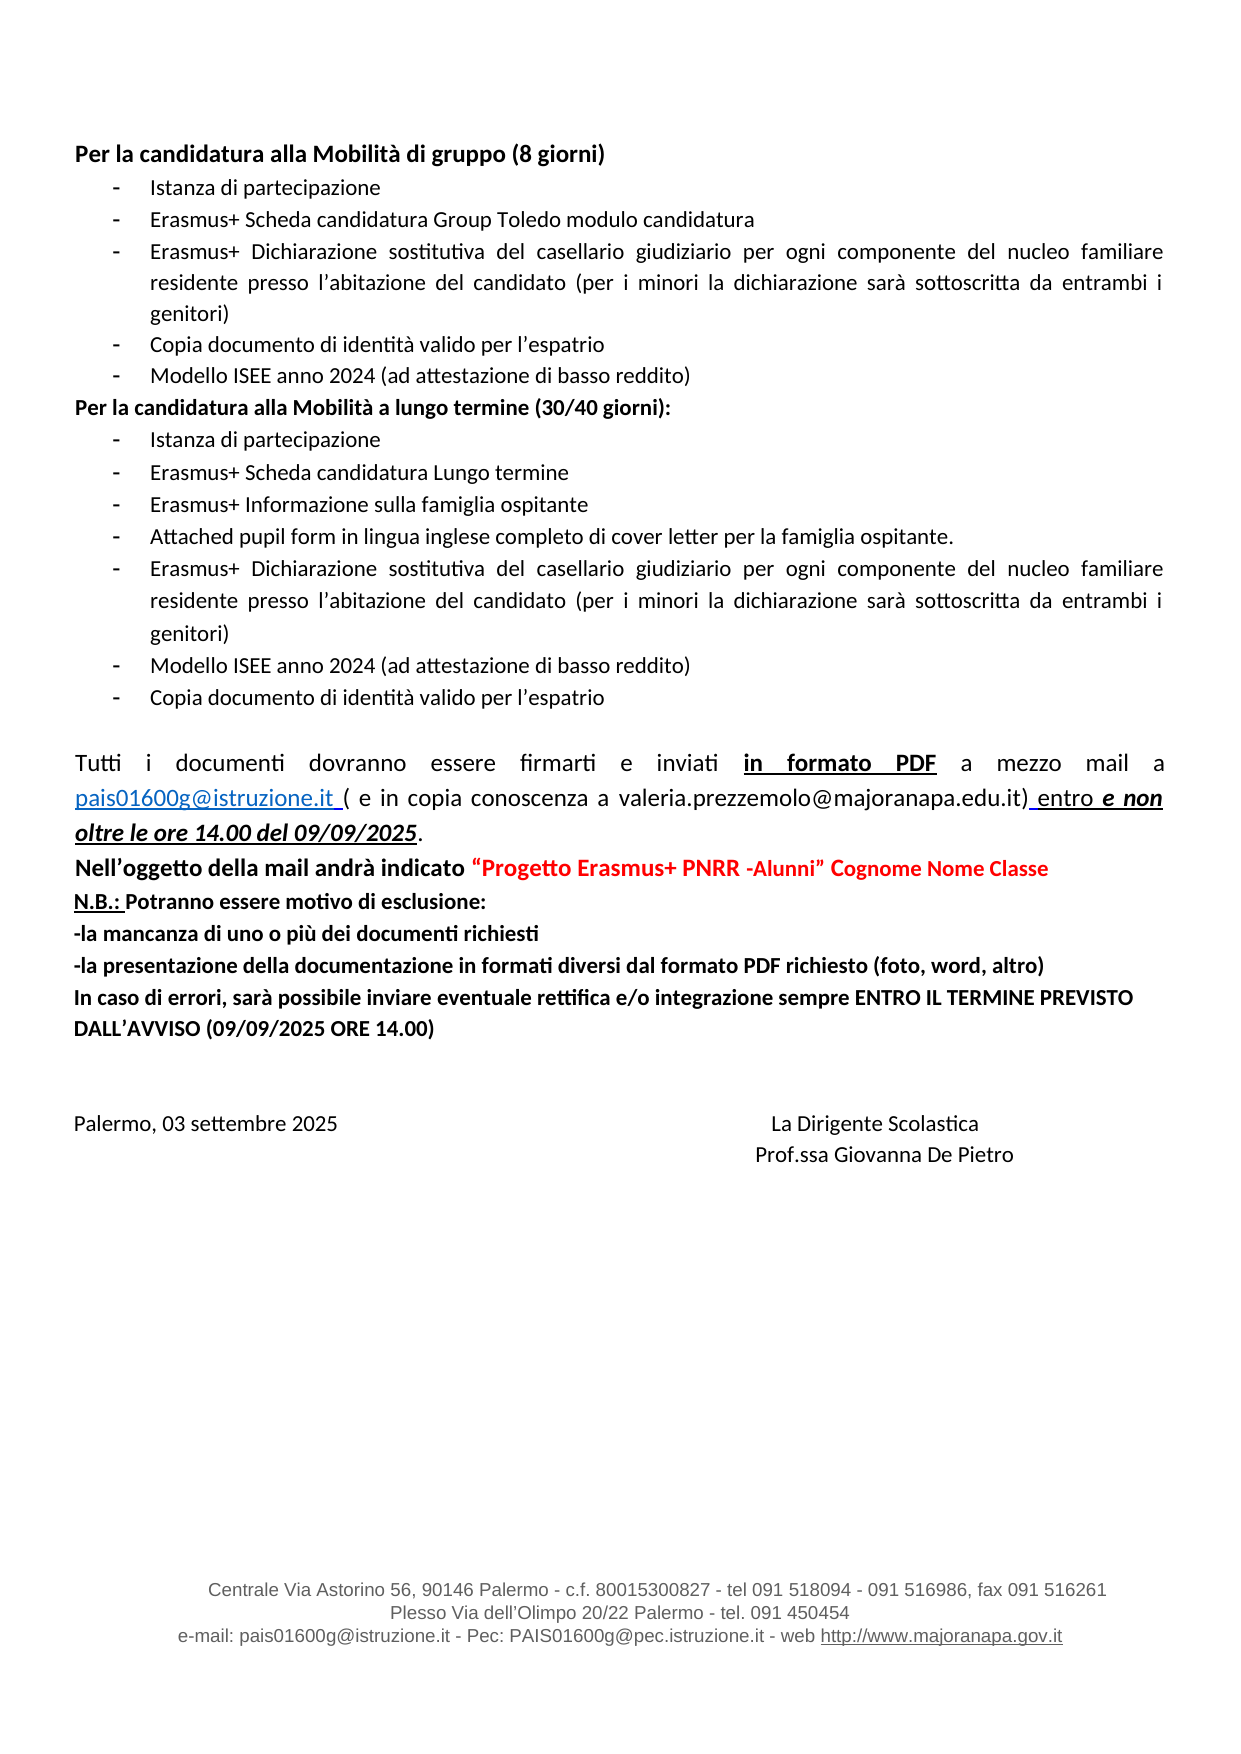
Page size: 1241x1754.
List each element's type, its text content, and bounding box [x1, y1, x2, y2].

list Copia documento di identità valido per l’espatrio [112, 331, 1165, 358]
text Tutti i documenti dovranno essere firmarti e inviati in formato PDF a mezzo mail a pais01600g@istruzione.it ( e in copia conoscenza a valeria.prezzemolo@majoranapa.edu.it) entro e non oltre le ore 14.00 del 09/09/2025. [75, 747, 1165, 848]
text N.B.: Potranno essere motivo di esclusione: [73, 887, 1165, 915]
list Modello ISEE anno 2024 (ad attestazione di basso reddito) [112, 651, 1165, 679]
text Nell’oggetto della mail andrà indicato “Progetto Erasmus+ PNRR -Alunni” Cognome Nome Classe [75, 852, 1165, 883]
text -la mancanza di uno o più dei documenti richiesti [73, 919, 1165, 947]
list Istanza di partecipazione [112, 426, 1165, 454]
text Per la candidatura alla Mobilità a lungo termine (30/40 giorni): [75, 393, 1165, 421]
list Erasmus+ Scheda candidatura Lungo termine [112, 458, 1165, 486]
list Erasmus+ Dichiarazione sostitutiva del casellario giudiziario per ogni componente del nucleo familiare residente presso l’abitazione del candidato (per i minori la dichiarazione sarà sottoscritta da entrambi i genitori) [112, 554, 1165, 647]
text -la presentazione della documentazione in formati diversi dal formato PDF richiesto (foto, word, altro) [73, 951, 1165, 979]
text Prof.ssa Giovanna De Pietro [675, 1140, 1165, 1168]
list Erasmus+ Scheda candidatura Group Toledo modulo candidatura [112, 205, 1165, 233]
list Attached pupil form in lingua inglese completo di cover letter per la famiglia ospitante. [112, 522, 1165, 550]
list Modello ISEE anno 2024 (ad attestazione di basso reddito) [112, 362, 1165, 389]
text In caso di errori, sarà possibile inviare eventuale rettifica e/o integrazione sempre ENTRO IL TERMINE PREVISTO DALL’AVVISO (09/09/2025 ORE 14.00) [73, 983, 1165, 1042]
list Istanza di partecipazione [112, 173, 1165, 201]
list Erasmus+ Informazione sulla famiglia ospitante [112, 490, 1165, 518]
text Per la candidatura alla Mobilità di gruppo (8 giorni) [75, 138, 1165, 168]
list Copia documento di identità valido per l’espatrio [112, 683, 1165, 711]
text Palermo, 03 settembre 2025 La Dirigente Scolastica [73, 1109, 1165, 1137]
list Erasmus+ Dichiarazione sostitutiva del casellario giudiziario per ogni componente del nucleo familiare residente presso l’abitazione del candidato (per i minori la dichiarazione sarà sottoscritta da entrambi i genitori) [112, 237, 1165, 327]
